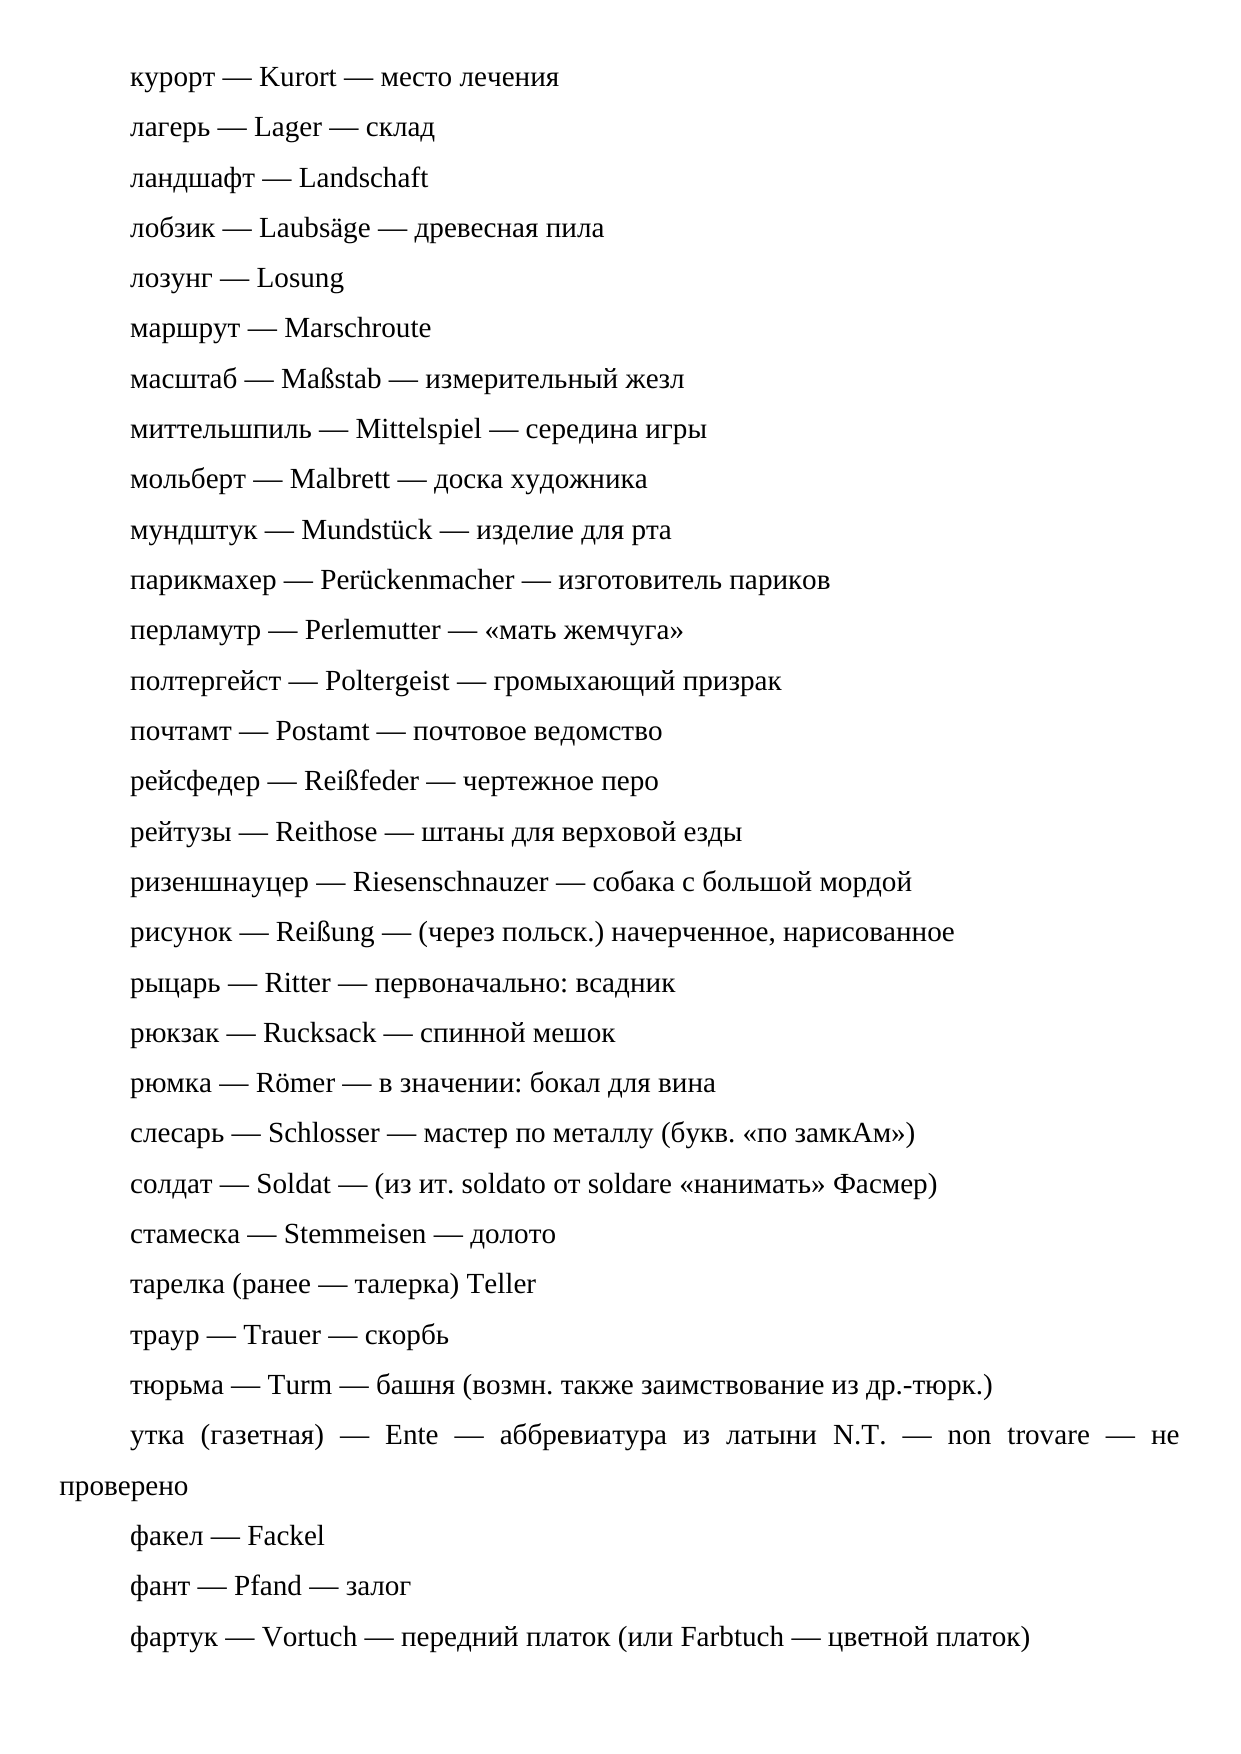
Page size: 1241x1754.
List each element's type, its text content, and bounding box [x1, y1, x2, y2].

text мундштук — Mundstück — изделие для рта [59, 512, 1181, 545]
text полтергейст — Poltergeist — громыхающий призрак [59, 663, 1181, 696]
text факел — Fackel [59, 1518, 1181, 1552]
text перламутр — Perlemutter — «мать жемчуга» [59, 612, 1181, 646]
text утка (газетная) — Ente — аббревиатура из латыни N.T. — non trovare — не проверено [59, 1417, 1181, 1501]
text стамеска — Stemmeisen — долото [59, 1216, 1181, 1250]
text тарелка (ранее — талерка) Teller [59, 1267, 1181, 1300]
text рюмка — Römer — в значении: бокал для вина [59, 1065, 1181, 1099]
text курорт — Kurort — место лечения [59, 59, 1181, 93]
text рюкзак — Rucksack — спинной мешок [59, 1015, 1181, 1048]
text масштаб — Maßstab — измерительный жезл [59, 361, 1181, 394]
text рисунок — Reißung — (через польск.) начерченное, нарисованное [59, 914, 1181, 948]
text фант — Pfand — залог [59, 1568, 1181, 1602]
text миттельшпиль — Mittelspiel — середина игры [59, 411, 1181, 445]
text маршрут — Marschroute [59, 311, 1181, 344]
text рыцарь — Ritter — первоначально: всадник [59, 965, 1181, 998]
text рейсфедер — Reißfeder — чертежное перо [59, 763, 1181, 797]
text лагерь — Lager — склад [59, 109, 1181, 143]
text мольберт — Malbrett — доска художника [59, 462, 1181, 495]
text почтамт — Postamt — почтовое ведомство [59, 713, 1181, 747]
text тюрьма — Turm — башня (возмн. также заимствование из др.-тюрк.) [59, 1367, 1181, 1401]
text ландшафт — Landschaft [59, 160, 1181, 193]
text ризеншнауцер — Riesenschnauzer — собака с большой мордой [59, 864, 1181, 898]
text рейтузы — Reithose — штаны для верховой езды [59, 814, 1181, 847]
text лобзик — Laubsäge — древесная пила [59, 210, 1181, 243]
text парикмахер — Perückenmacher — изготовитель париков [59, 562, 1181, 596]
text слесарь — Schlosser — мастер по металлу (букв. «по замкАм») [59, 1116, 1181, 1149]
text лозунг — Losung [59, 260, 1181, 294]
text траур — Trauer — скорбь [59, 1317, 1181, 1350]
text фартук — Vortuch — передний платок (или Farbtuch — цветной платок) [59, 1619, 1181, 1652]
text солдат — Soldat — (из ит. soldato от soldare «нанимать» Фасмер) [59, 1166, 1181, 1199]
